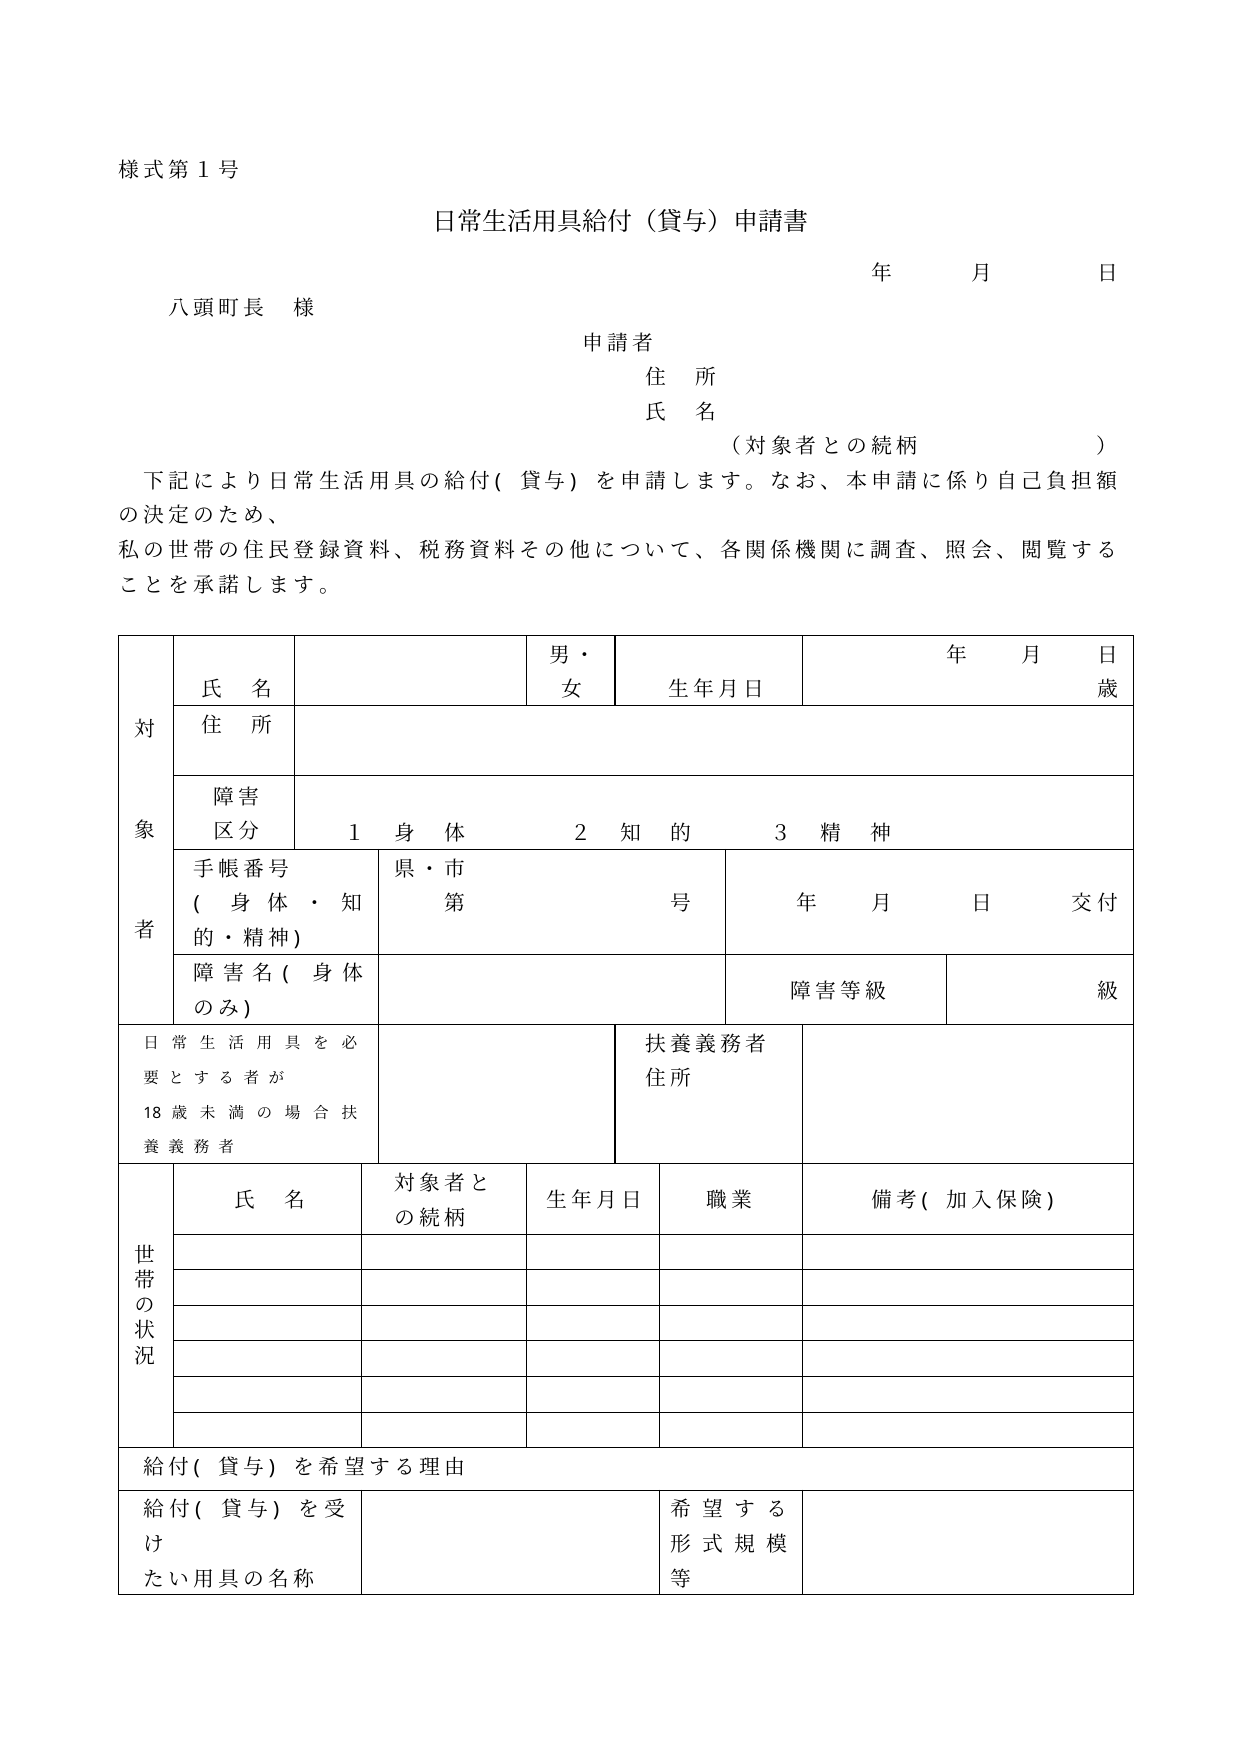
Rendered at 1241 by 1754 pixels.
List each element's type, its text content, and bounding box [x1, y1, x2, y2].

table_cell [362, 1341, 526, 1376]
table_header 年 月 日 歳 [803, 636, 1133, 705]
table_cell 生年月日 [527, 1164, 659, 1233]
table_cell 障害等級 [726, 955, 946, 1024]
table_cell [174, 1270, 361, 1305]
table_cell [174, 1377, 361, 1412]
table_cell [660, 1235, 802, 1269]
table_cell [527, 1235, 659, 1269]
table_cell [527, 1341, 659, 1376]
table_cell 障害名(身体のみ) [174, 955, 378, 1024]
table_cell [295, 706, 1133, 775]
table_cell [803, 1235, 1133, 1269]
table_cell [660, 1270, 802, 1305]
table_cell 給付(貸与)を受け たい用具の名称 [119, 1491, 361, 1594]
table_cell １ 身 体 ２ 知 的 ３ 精 神 [295, 776, 1133, 849]
text 私の世帯の住民登録資料、税務資料その他について、各関係機関に調査、照会、閲覧することを承諾します。 [118, 531, 1122, 600]
table_cell [362, 1377, 526, 1412]
table_cell [527, 1270, 659, 1305]
table_cell [527, 1377, 659, 1412]
table_cell [803, 1025, 1133, 1163]
table_cell 対象者と の続柄 [362, 1164, 526, 1233]
text 下記により日常生活用具の給付(貸与)を申請します。なお、本申請に係り自己負担額の決定のため、 [118, 462, 1122, 531]
table_cell [362, 1235, 526, 1269]
text 年 月 日 [118, 254, 1122, 289]
table_cell 給付(貸与)を希望する理由 [119, 1448, 1133, 1489]
table_header 氏 名 [174, 636, 294, 705]
table_cell [803, 1491, 1133, 1594]
table_cell 住 所 [174, 706, 294, 775]
table_cell 県・市 第 号 [379, 850, 725, 954]
table_cell 備考(加入保険) [803, 1164, 1133, 1233]
table_cell [803, 1377, 1133, 1412]
text 様式第１号 [118, 151, 1122, 185]
table_cell [379, 1025, 614, 1163]
table_header 男・女 [527, 636, 614, 705]
table_cell [803, 1413, 1133, 1447]
text 八頭町長 様 [151, 289, 1122, 324]
table_cell 手帳番号 (身体・知的・精神) [174, 850, 378, 954]
table_cell [803, 1270, 1133, 1305]
table_cell 級 [947, 955, 1133, 1024]
table_cell [660, 1413, 802, 1447]
table_cell [803, 1306, 1133, 1340]
table_cell [527, 1413, 659, 1447]
table_header 生年月日 [616, 636, 802, 705]
table_cell [379, 955, 725, 1024]
table_cell [362, 1306, 526, 1340]
table_cell [527, 1306, 659, 1340]
table_cell 障害 区分 [174, 776, 294, 849]
table_cell 日常生活用具を必要とする者が 18歳未満の場合扶養義務者 [119, 1025, 378, 1163]
table_cell 世帯の状況 [119, 1164, 173, 1447]
table_cell 扶養義務者 住所 [616, 1025, 802, 1163]
table_cell [362, 1491, 659, 1594]
table_cell 希望する形式規模等 [660, 1491, 802, 1594]
text 氏 名 [228, 393, 1122, 427]
table_cell [362, 1413, 526, 1447]
text 申請者 [118, 324, 1122, 358]
text 住 所 [228, 358, 1122, 393]
table_cell [174, 1235, 361, 1269]
table_header [295, 636, 526, 705]
table_cell [174, 1306, 361, 1340]
table_cell [660, 1377, 802, 1412]
table_cell 年 月 日 交付 [726, 850, 1133, 954]
table_header 対 象 者 [119, 636, 173, 1024]
table_cell [660, 1306, 802, 1340]
text 日常生活用具給付（貸与）申請書 [118, 185, 1122, 254]
table_cell [174, 1341, 361, 1376]
table_cell 氏 名 [174, 1164, 361, 1233]
table_cell [660, 1341, 802, 1376]
table_cell 職業 [660, 1164, 802, 1233]
text （対象者との続柄 ） [118, 427, 1122, 462]
table_cell [362, 1270, 526, 1305]
table_cell [803, 1341, 1133, 1376]
table_cell [174, 1413, 361, 1447]
